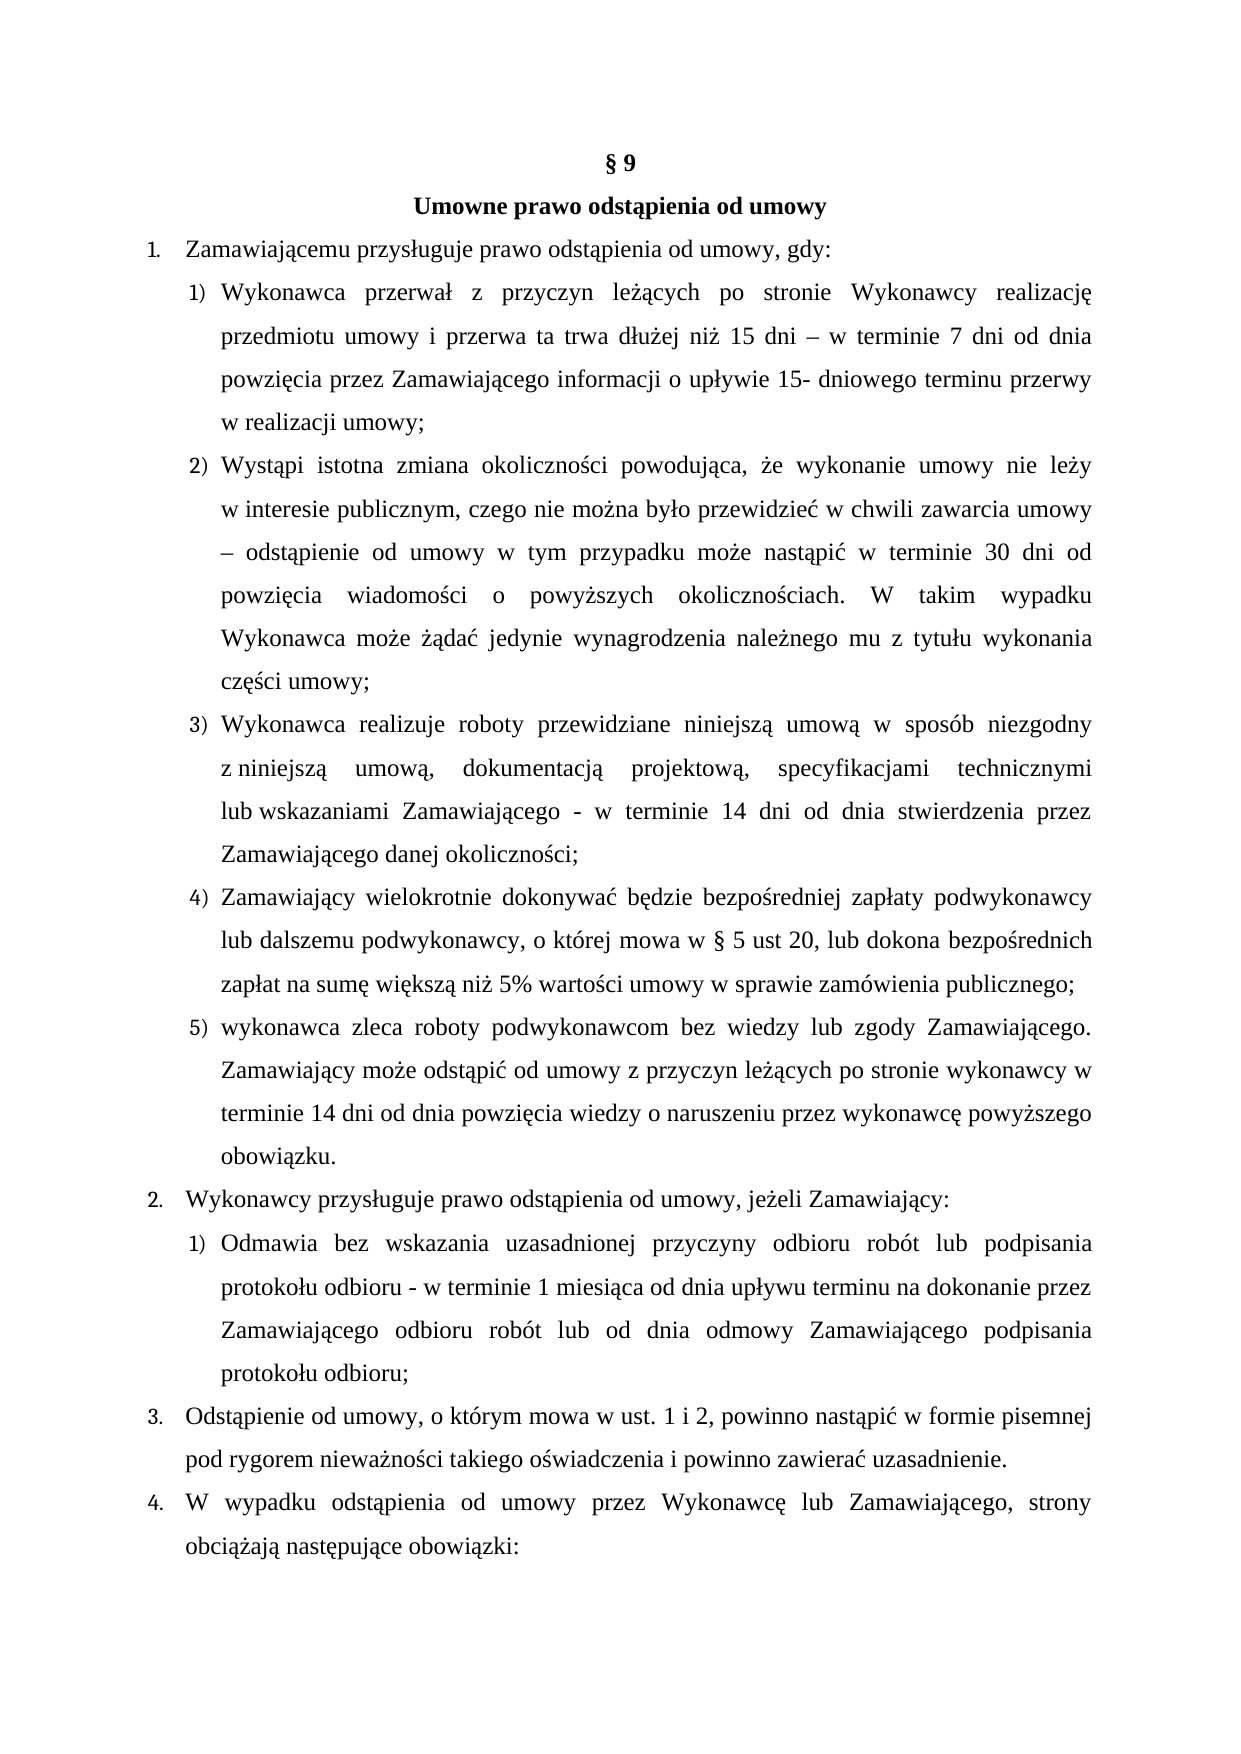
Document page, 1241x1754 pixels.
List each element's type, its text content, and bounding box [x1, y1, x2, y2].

list W wypadku odstąpienia od umowy przez Wykonawcę lub Zamawiającego, strony obciążają następujące obowiązki: [148, 1487, 1093, 1560]
list Wykonawcy przysługuje prawo odstąpienia od umowy, jeżeli Zamawiający: [148, 1184, 1093, 1214]
list Odmawia bez wskazania uzasadnionej przyczyny odbioru robót lub podpisania protokołu odbioru - w terminie 1 miesiąca od dnia upływu terminu na dokonanie przez Zamawiającego odbioru robót lub od dnia odmowy Zamawiającego podpisania protokołu odbioru; [189, 1228, 1093, 1387]
list Zamawiający wielokrotnie dokonywać będzie bezpośredniej zapłaty podwykonawcy lub dalszemu podwykonawcy, o której mowa w § 5 ust 20, lub dokona bezpośrednich zapłat na sumę większą niż 5% wartości umowy w sprawie zamówienia publicznego; [189, 882, 1093, 997]
list wykonawca zleca roboty podwykonawcom bez wiedzy lub zgody Zamawiającego. Zamawiający może odstąpić od umowy z przyczyn leżących po stronie wykonawcy w terminie 14 dni od dnia powzięcia wiedzy o naruszeniu przez wykonawcę powyższego obowiązku. [189, 1012, 1093, 1170]
list Zamawiającemu przysługuje prawo odstąpienia od umowy, gdy: [148, 234, 1093, 263]
list Wykonawca realizuje roboty przewidziane niniejszą umową w sposób niezgodny z niniejszą umową, dokumentacją projektową, specyfikacjami technicznymi lub wskazaniami Zamawiającego - w terminie 14 dni od dnia stwierdzenia przez Zamawiającego danej okoliczności; [189, 709, 1093, 868]
list Wykonawca przerwał z przyczyn leżących po stronie Wykonawcy realizację przedmiotu umowy i przerwa ta trwa dłużej niż 15 dni – w terminie 7 dni od dnia powzięcia przez Zamawiającego informacji o upływie 15- dniowego terminu przerwy w realizacji umowy; [189, 277, 1093, 436]
list Odstąpienie od umowy, o którym mowa w ust. 1 i 2, powinno nastąpić w formie pisemnej pod rygorem nieważności takiego oświadczenia i powinno zawierać uzasadnienie. [148, 1401, 1093, 1473]
list Wystąpi istotna zmiana okoliczności powodująca, że wykonanie umowy nie leży w interesie publicznym, czego nie można było przewidzieć w chwili zawarcia umowy – odstąpienie od umowy w tym przypadku może nastąpić w terminie 30 dni od powzięcia wiadomości o powyższych okolicznościach. W takim wypadku Wykonawca może żądać jedynie wynagrodzenia należnego mu z tytułu wykonania części umowy; [189, 450, 1093, 695]
text Umowne prawo odstąpienia od umowy [148, 191, 1093, 219]
text § 9 [148, 148, 1093, 176]
